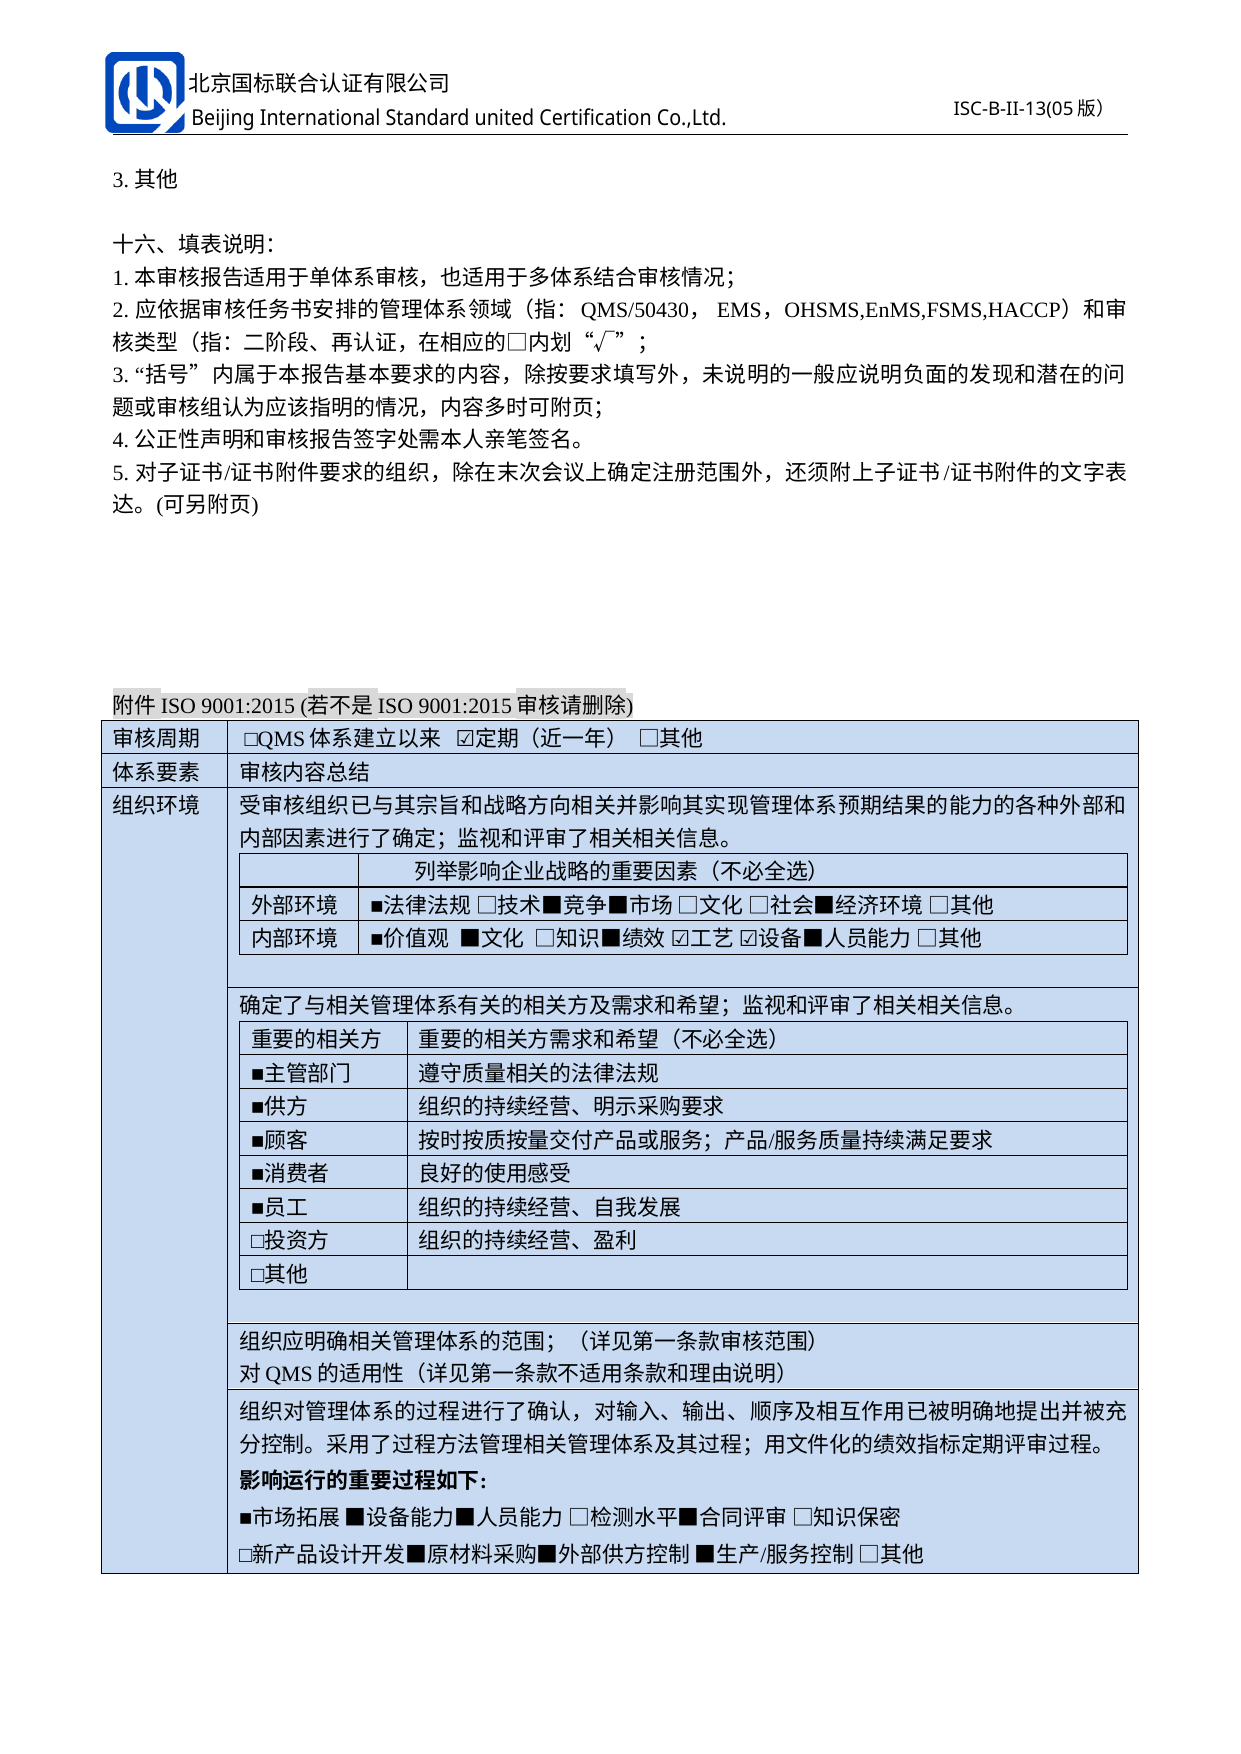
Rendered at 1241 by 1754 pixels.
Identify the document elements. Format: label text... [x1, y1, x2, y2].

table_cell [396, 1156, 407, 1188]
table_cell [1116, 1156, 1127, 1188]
text 附件ISO 9001:2015 (若不是ISO 9001:2015审核请删除) [112, 687, 1128, 720]
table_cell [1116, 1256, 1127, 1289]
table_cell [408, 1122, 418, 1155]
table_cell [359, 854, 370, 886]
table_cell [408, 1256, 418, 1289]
text 十六、填表说明： [112, 227, 1128, 259]
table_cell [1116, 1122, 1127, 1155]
text 3. 其他 [112, 162, 1128, 194]
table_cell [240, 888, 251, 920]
text 5. 对子证书/证书附件要求的组织，除在末次会议上确定注册范围外，还须附上子证书/证书附件的文字表达。(可另附页) [112, 454, 1128, 519]
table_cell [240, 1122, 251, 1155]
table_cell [228, 1390, 1138, 1573]
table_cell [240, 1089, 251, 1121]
text 3. “括号”内属于本报告基本要求的内容，除按要求填写外，未说明的一般应说明负面的发现和潜在的问题或审核组认为应该指明的情况，内容多时可附页； [112, 357, 1128, 422]
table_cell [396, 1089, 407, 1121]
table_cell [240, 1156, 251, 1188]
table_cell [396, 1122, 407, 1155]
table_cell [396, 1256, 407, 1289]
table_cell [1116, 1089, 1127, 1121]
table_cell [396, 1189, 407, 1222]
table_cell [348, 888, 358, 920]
picture [105, 52, 185, 133]
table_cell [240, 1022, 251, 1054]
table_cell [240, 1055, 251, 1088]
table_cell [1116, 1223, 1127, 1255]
table_cell 组织环境 [102, 788, 227, 1573]
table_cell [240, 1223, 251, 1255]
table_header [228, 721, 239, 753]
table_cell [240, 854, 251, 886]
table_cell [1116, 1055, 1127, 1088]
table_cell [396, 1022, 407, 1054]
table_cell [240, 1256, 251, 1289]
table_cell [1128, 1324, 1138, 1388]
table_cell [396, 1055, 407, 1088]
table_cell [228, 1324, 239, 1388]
text 2. 应依据审核任务书安排的管理体系领域（指：QMS/50430， EMS，OHSMS,EnMS,FSMS,HACCP）和审核类型（指：二阶段、再认证，在相应的□内划“√”； [112, 292, 1128, 357]
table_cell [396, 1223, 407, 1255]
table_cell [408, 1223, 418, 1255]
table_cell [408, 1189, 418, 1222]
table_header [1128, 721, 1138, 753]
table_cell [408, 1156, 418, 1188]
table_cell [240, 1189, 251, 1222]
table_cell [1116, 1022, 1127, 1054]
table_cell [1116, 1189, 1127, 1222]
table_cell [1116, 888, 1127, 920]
text 1. 本审核报告适用于单体系审核，也适用于多体系结合审核情况； [112, 259, 1128, 292]
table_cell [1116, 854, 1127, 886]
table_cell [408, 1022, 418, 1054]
text 4. 公正性声明和审核报告签字处需本人亲笔签名。 [112, 422, 1128, 454]
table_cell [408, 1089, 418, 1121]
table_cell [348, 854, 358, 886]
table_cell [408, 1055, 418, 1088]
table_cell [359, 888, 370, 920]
table_cell 受审核组织已与其宗旨和战略方向相关并影响其实现管理体系预期结果的能力的各种外部和内部因素进行了确定；监视和评审了相关相关信息。 [359, 921, 1127, 954]
